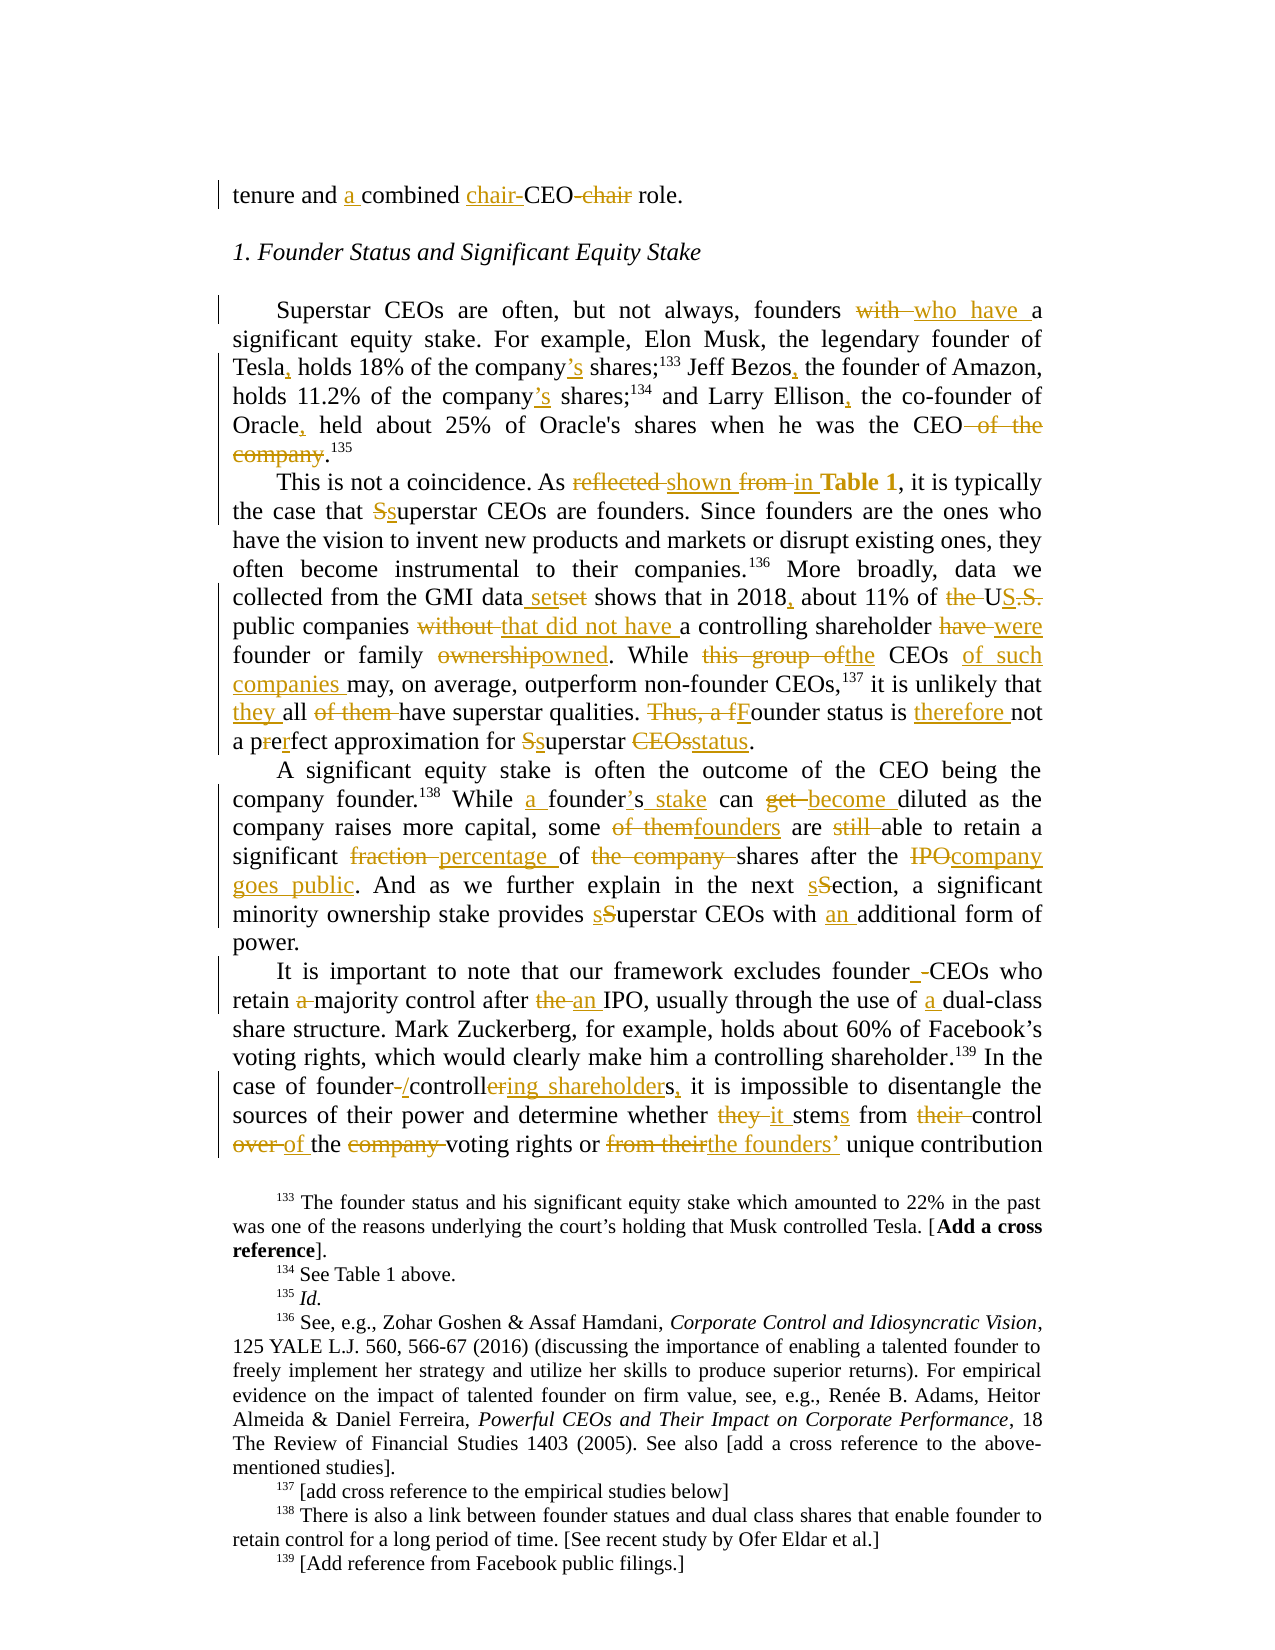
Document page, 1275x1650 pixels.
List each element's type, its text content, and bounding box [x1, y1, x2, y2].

text 1. Founder Status and Significant Equity Stake [232, 237, 1042, 266]
text Superstar CEOs are often, but not always, founders a significant equity stake. For example, Elon Musk, the legendary founder of Tesla holds 18% of the company shares; Jeff Bezos the founder of Amazon, holds 11.2% of the company shares; and Larry Ellison the co-founder of Oracle held about 25% of Oracle's shares when he was the CEO. [232, 295, 1042, 467]
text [232, 956, 1042, 1157]
text A significant equity stake is often the outcome of the CEO being the company founder. While founders can diluted as the company raises more capital, some are able to retain a significant of shares after the . And as we further explain in the next ection, a significant minority ownership stake provides uperstar CEOs with additional form of power. [232, 755, 1042, 956]
text This is not a coincidence. As Table 1, it is typically the case that uperstar CEOs are founders. Since founders are the ones who have the vision to invent new products and markets or disrupt existing ones, they often become instrumental to their companies. More broadly, data we collected from the GMI data shows that in 2018 about 11% of U public companies a controlling shareholder founder or family . While CEOs may, on average, outperform non-founder CEOs, it is unlikely that all have superstar qualities. ounder status is not a pefect approximation for uperstar . [232, 467, 1042, 755]
text In this ection we discuss several additional factors that bolster the power of CEOs, and therefore of uperstar CEOs. These include founder status, large equity stake and structural factors, such as long tenure and combined CEO role. [232, 180, 1042, 209]
